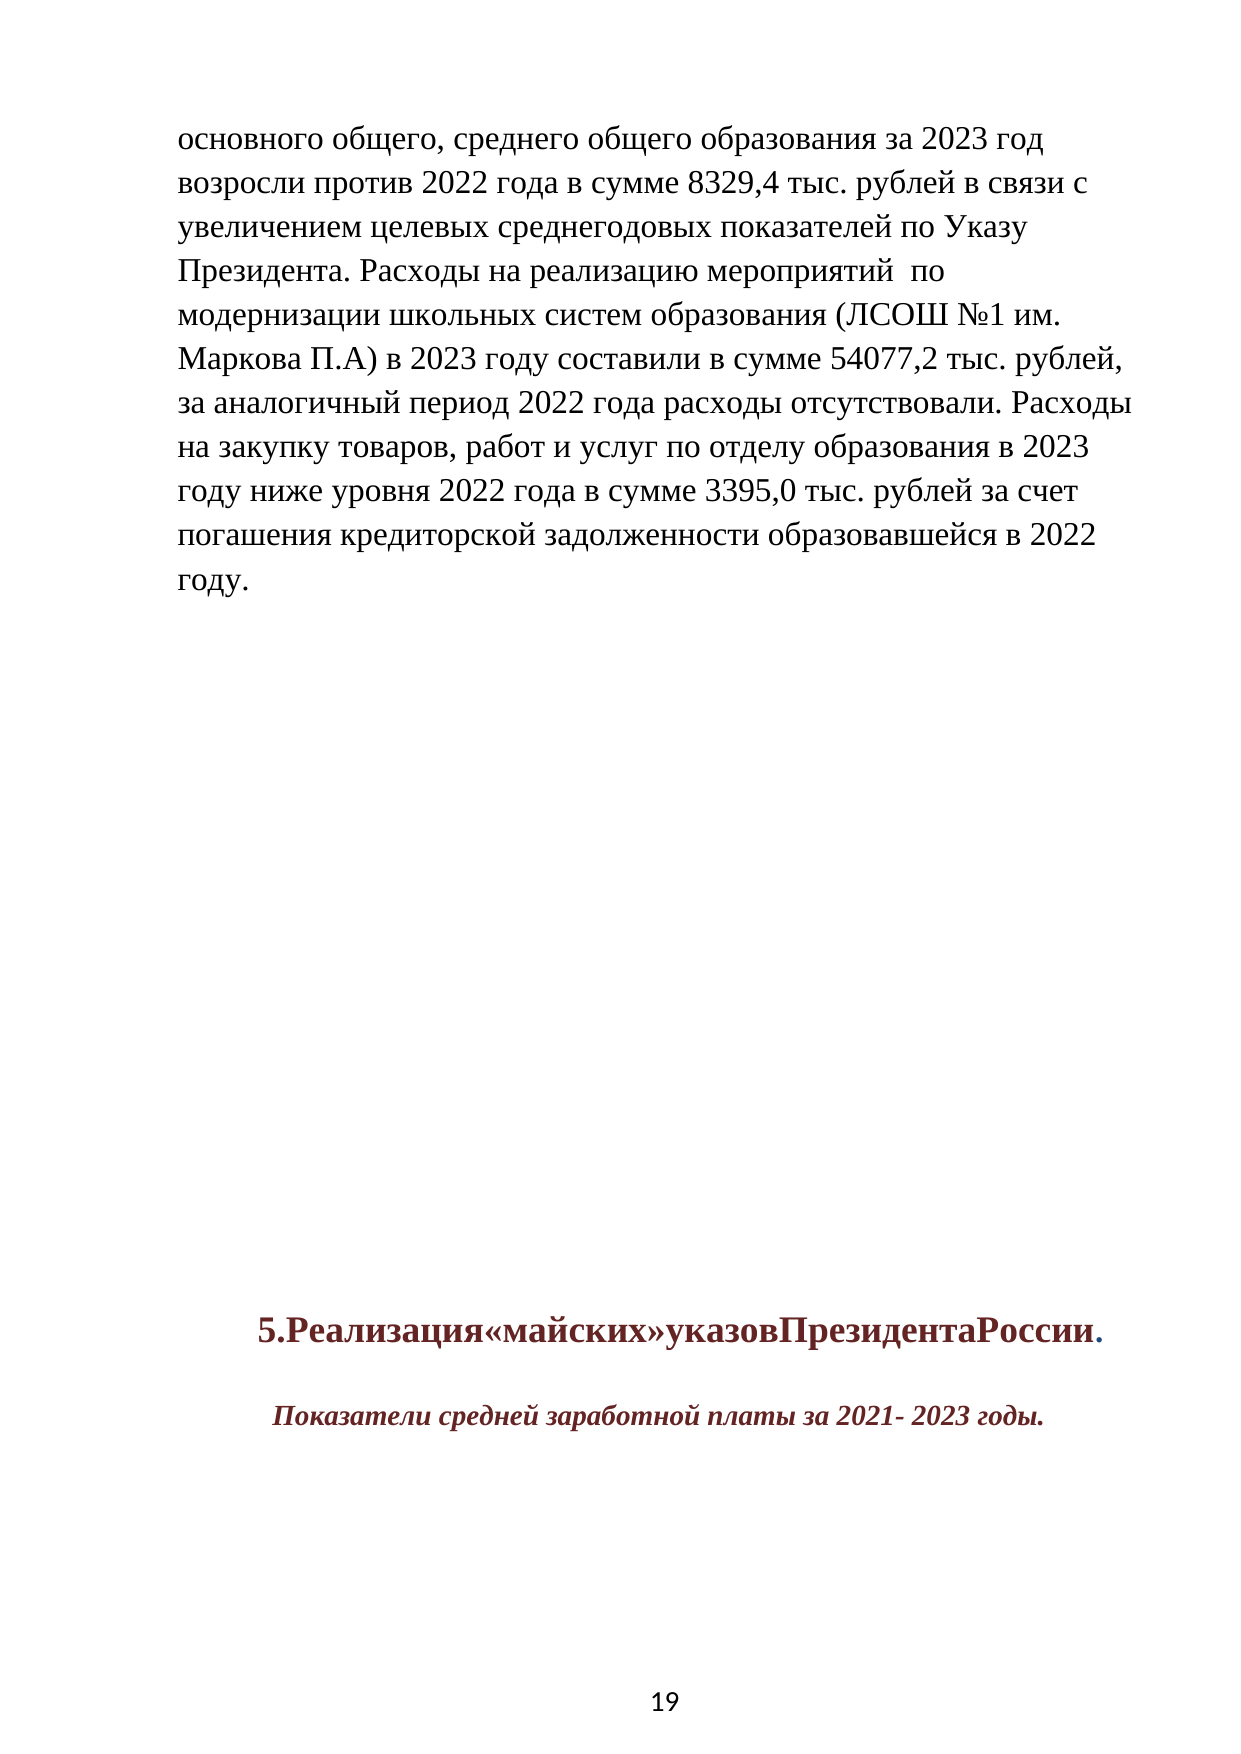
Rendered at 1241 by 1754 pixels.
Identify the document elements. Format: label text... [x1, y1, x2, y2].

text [177, 118, 1152, 597]
text 5.Реализация«майских»указовПрезидентаРоссии. [177, 1308, 1152, 1351]
text Показатели средней заработной платы за 2021- 2023 годы. [177, 1398, 1152, 1431]
